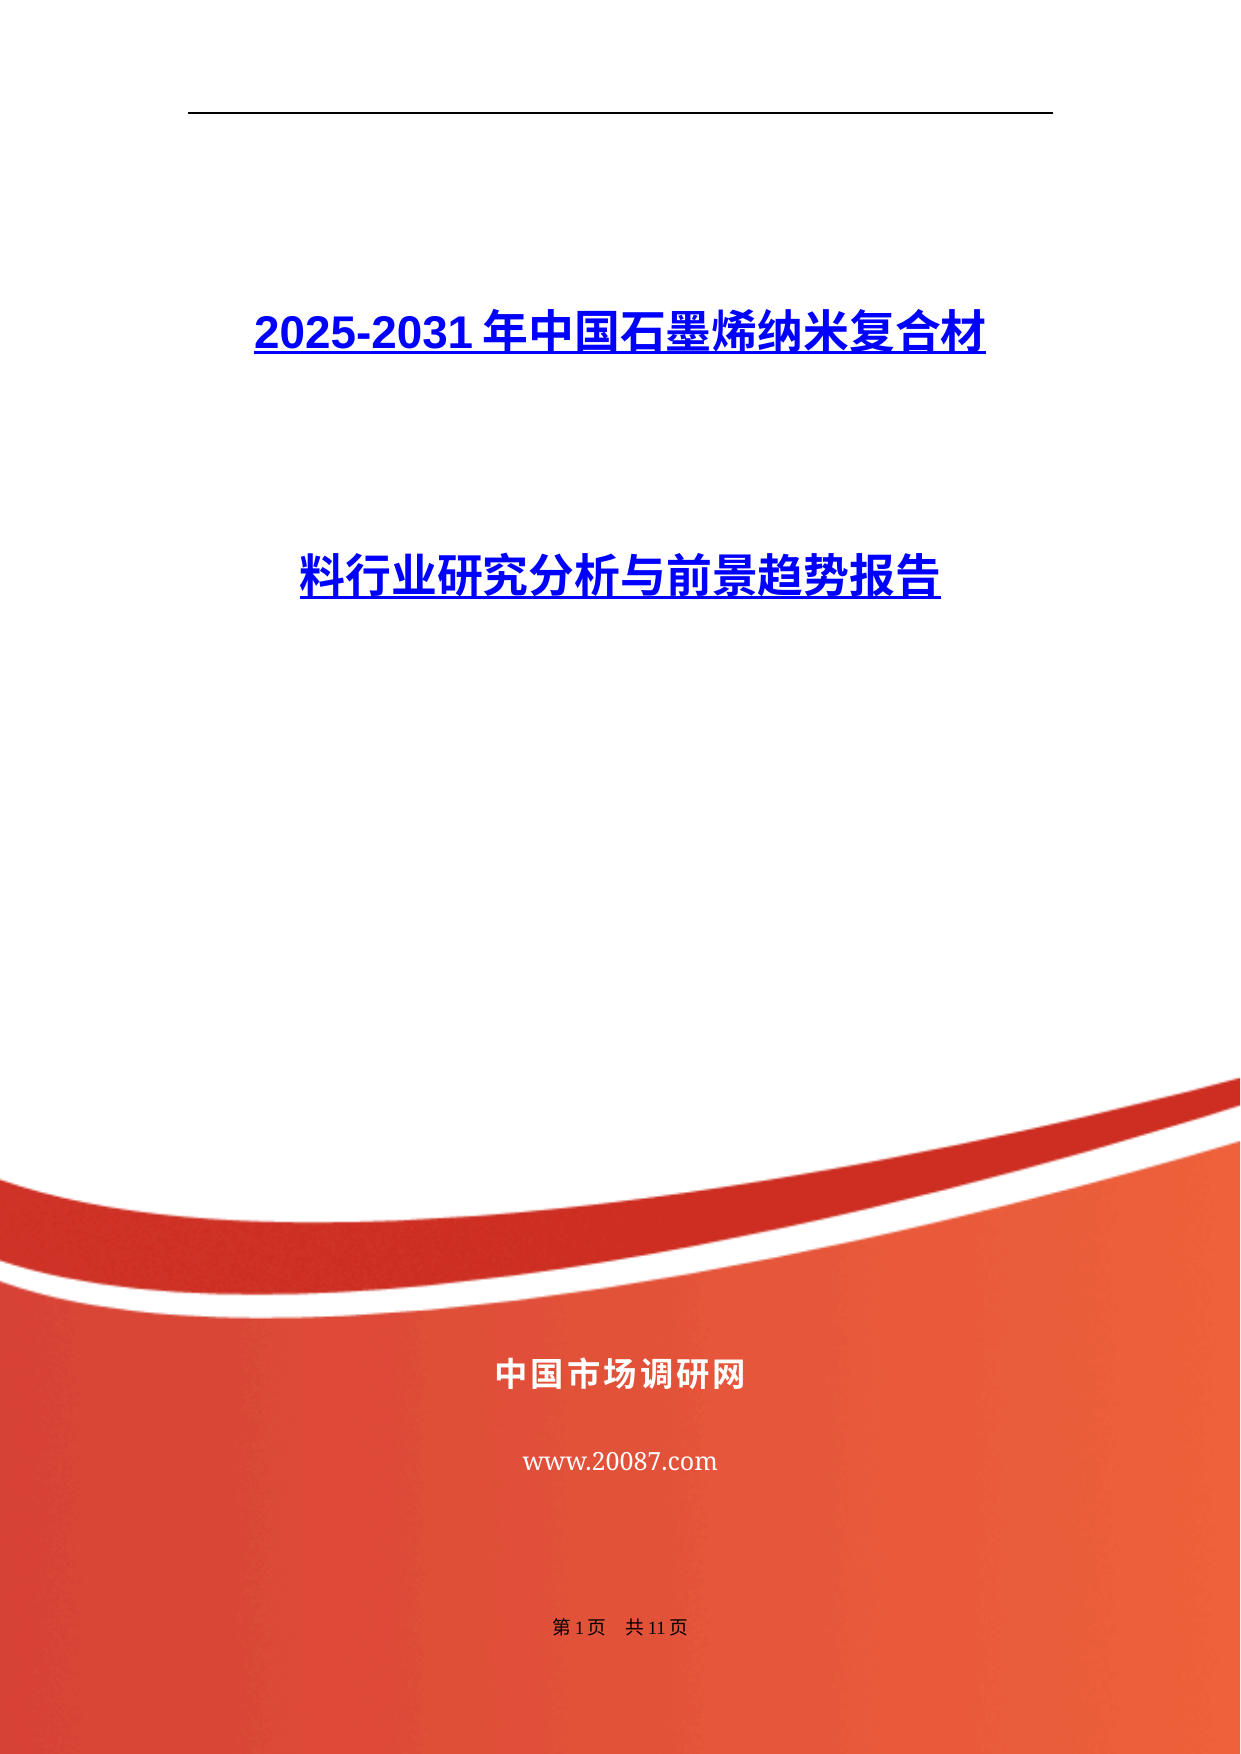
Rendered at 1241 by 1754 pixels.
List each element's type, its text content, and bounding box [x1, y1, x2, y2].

subtitle 中国市场调研网 [187, 1339, 1053, 1404]
text www.20087.com [187, 1428, 1053, 1493]
picture [0, 1006, 1241, 1754]
table_header 2025-2031年中国石墨烯纳米复合材料行业研究分析与前景趋势报告 [188, 207, 1053, 773]
